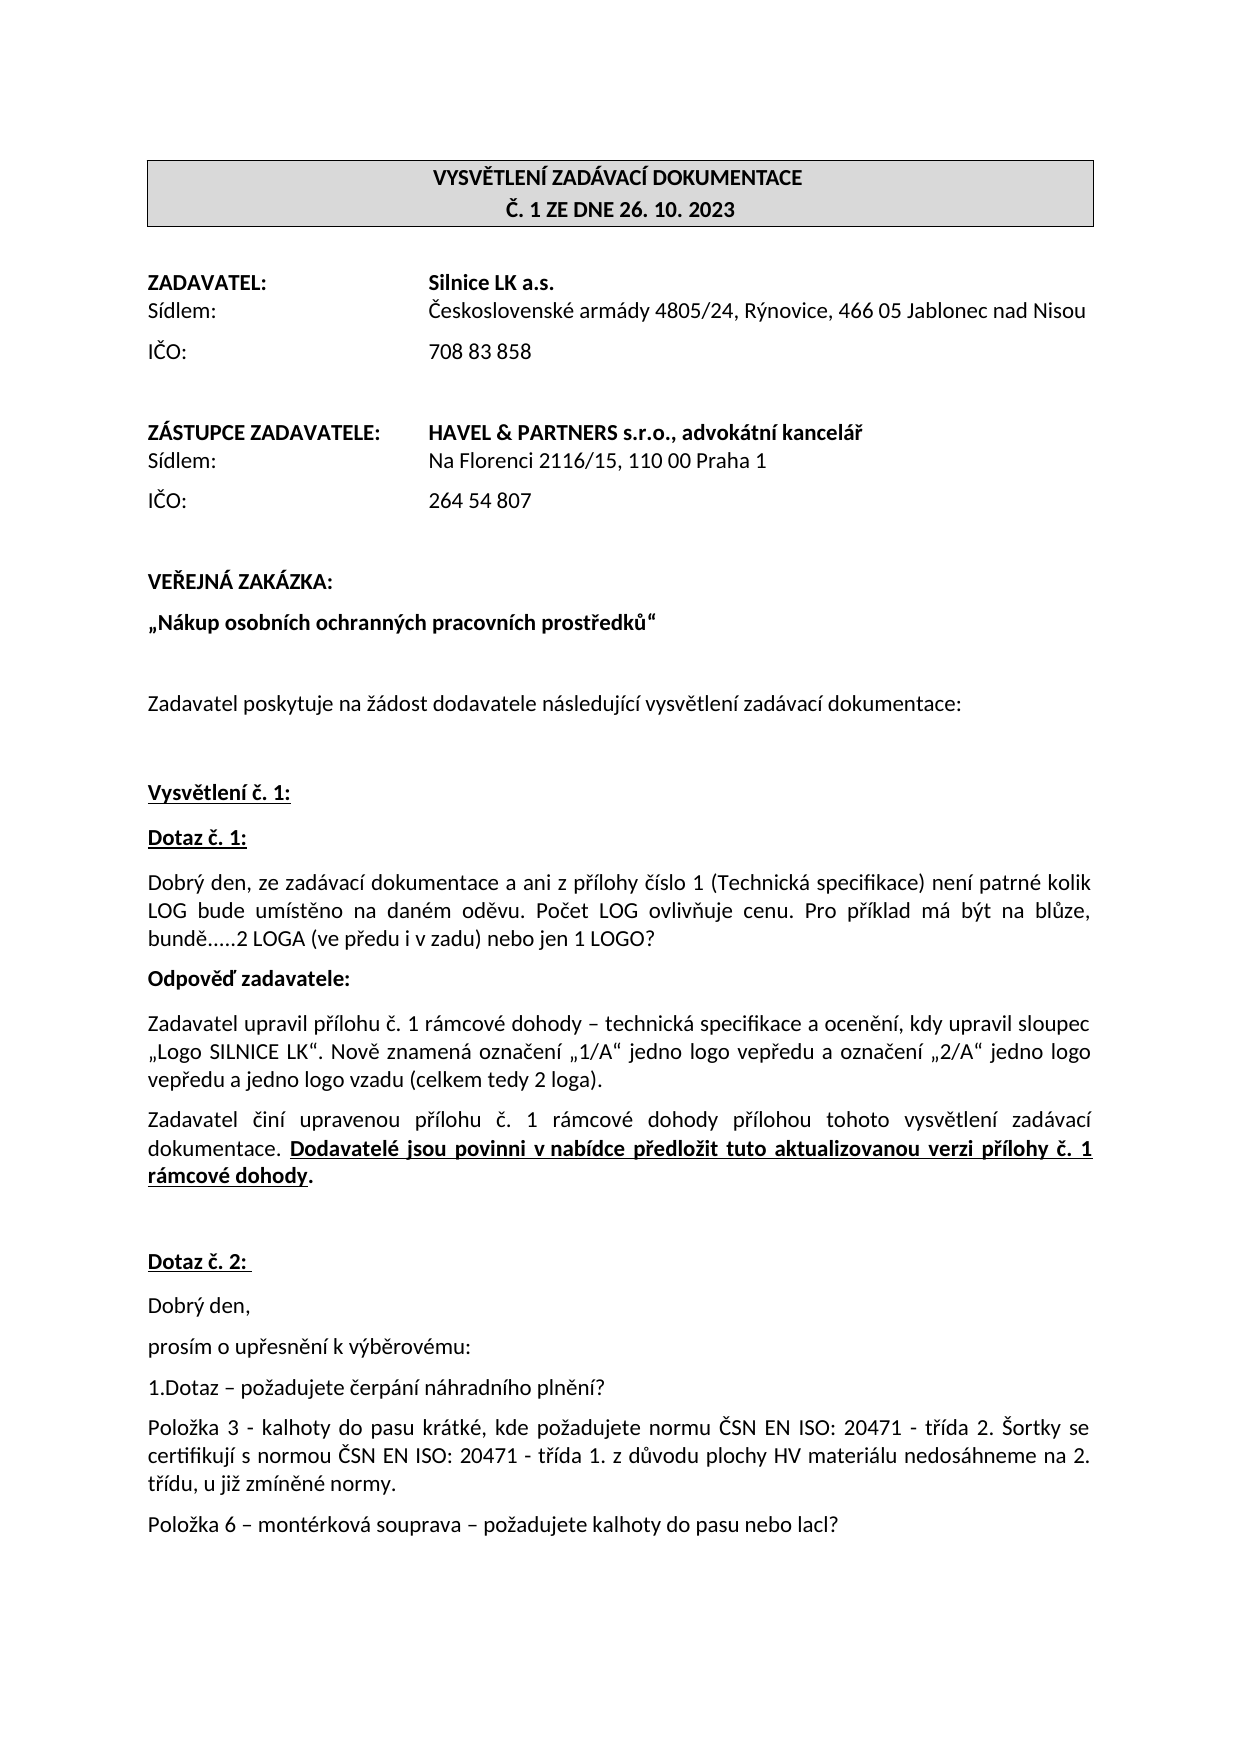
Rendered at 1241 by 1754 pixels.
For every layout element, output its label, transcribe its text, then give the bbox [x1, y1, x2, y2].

text Sídlem: Československé armády 4805/24, Rýnovice, 466 05 Jablonec nad Nisou [148, 296, 1092, 324]
text VEŘEJNÁ ZAKÁZKA: [148, 567, 1092, 596]
text prosím o upřesnění k výběrovému: [148, 1332, 1092, 1360]
text IČO: 708 83 858 [148, 337, 1092, 365]
text ZÁSTUPCE ZADAVATELE: HAVEL & PARTNERS s.r.o., advokátní kancelář [148, 418, 1092, 446]
text Odpověď zadavatele: [148, 964, 1092, 992]
text Vysvětlení č. 1: [148, 778, 1092, 806]
text Zadavatel upravil přílohu č. 1 rámcové dohody – technická specifikace a ocenění, kdy upravil sloupec „Logo SILNICE LK“. Nově znamená označení „1/A“ jedno logo vepředu a označení „2/A“ jedno logo vepředu a jedno logo vzadu (celkem tedy 2 loga). [148, 1009, 1092, 1093]
text Dotaz č. 1: [148, 823, 1092, 851]
text Položka 3 - kalhoty do pasu krátké, kde požadujete normu ČSN EN ISO: 20471 - třída 2. Šortky se certifikují s normou ČSN EN ISO: 20471 - třída 1. z důvodu plochy HV materiálu nedosáhneme na 2. třídu, u již zmíněné normy. [148, 1413, 1092, 1497]
text Zadavatel činí upravenou přílohu č. 1 rámcové dohody přílohou tohoto vysvětlení zadávací dokumentace. Dodavatelé jsou povinni v nabídce předložit tuto aktualizovanou verzi přílohy č. 1 rámcové dohody. [148, 1106, 1092, 1190]
text Sídlem: Na Florenci 2116/15, 110 00 Praha 1 [148, 446, 1092, 474]
subtitle VYSVĚTLENÍ ZADÁVACÍ DOKUMENTACE Č. 1 ZE DNE 26. 10. 2023 [148, 161, 1093, 226]
text Dobrý den, ze zadávací dokumentace a ani z přílohy číslo 1 (Technická specifikace) není patrné kolik LOG bude umístěno na daném oděvu. Počet LOG ovlivňuje cenu. Pro příklad má být na blůze, bundě.....2 LOGA (ve předu i v zadu) nebo jen 1 LOGO? [148, 868, 1092, 952]
text ZADAVATEL: Silnice LK a.s. [148, 268, 1092, 296]
text „Nákup osobních ochranných pracovních prostředků“ [148, 608, 1092, 636]
text Dobrý den, [148, 1292, 1092, 1319]
text Dotaz č. 2: [148, 1247, 1092, 1275]
text 1.Dotaz – požadujete čerpání náhradního plnění? [148, 1373, 1092, 1401]
text Položka 6 – montérková souprava – požadujete kalhoty do pasu nebo lacl? [148, 1510, 1092, 1538]
text IČO: 264 54 807 [148, 486, 1092, 514]
text Zadavatel poskytuje na žádost dodavatele následující vysvětlení zadávací dokumentace: [148, 689, 1092, 717]
